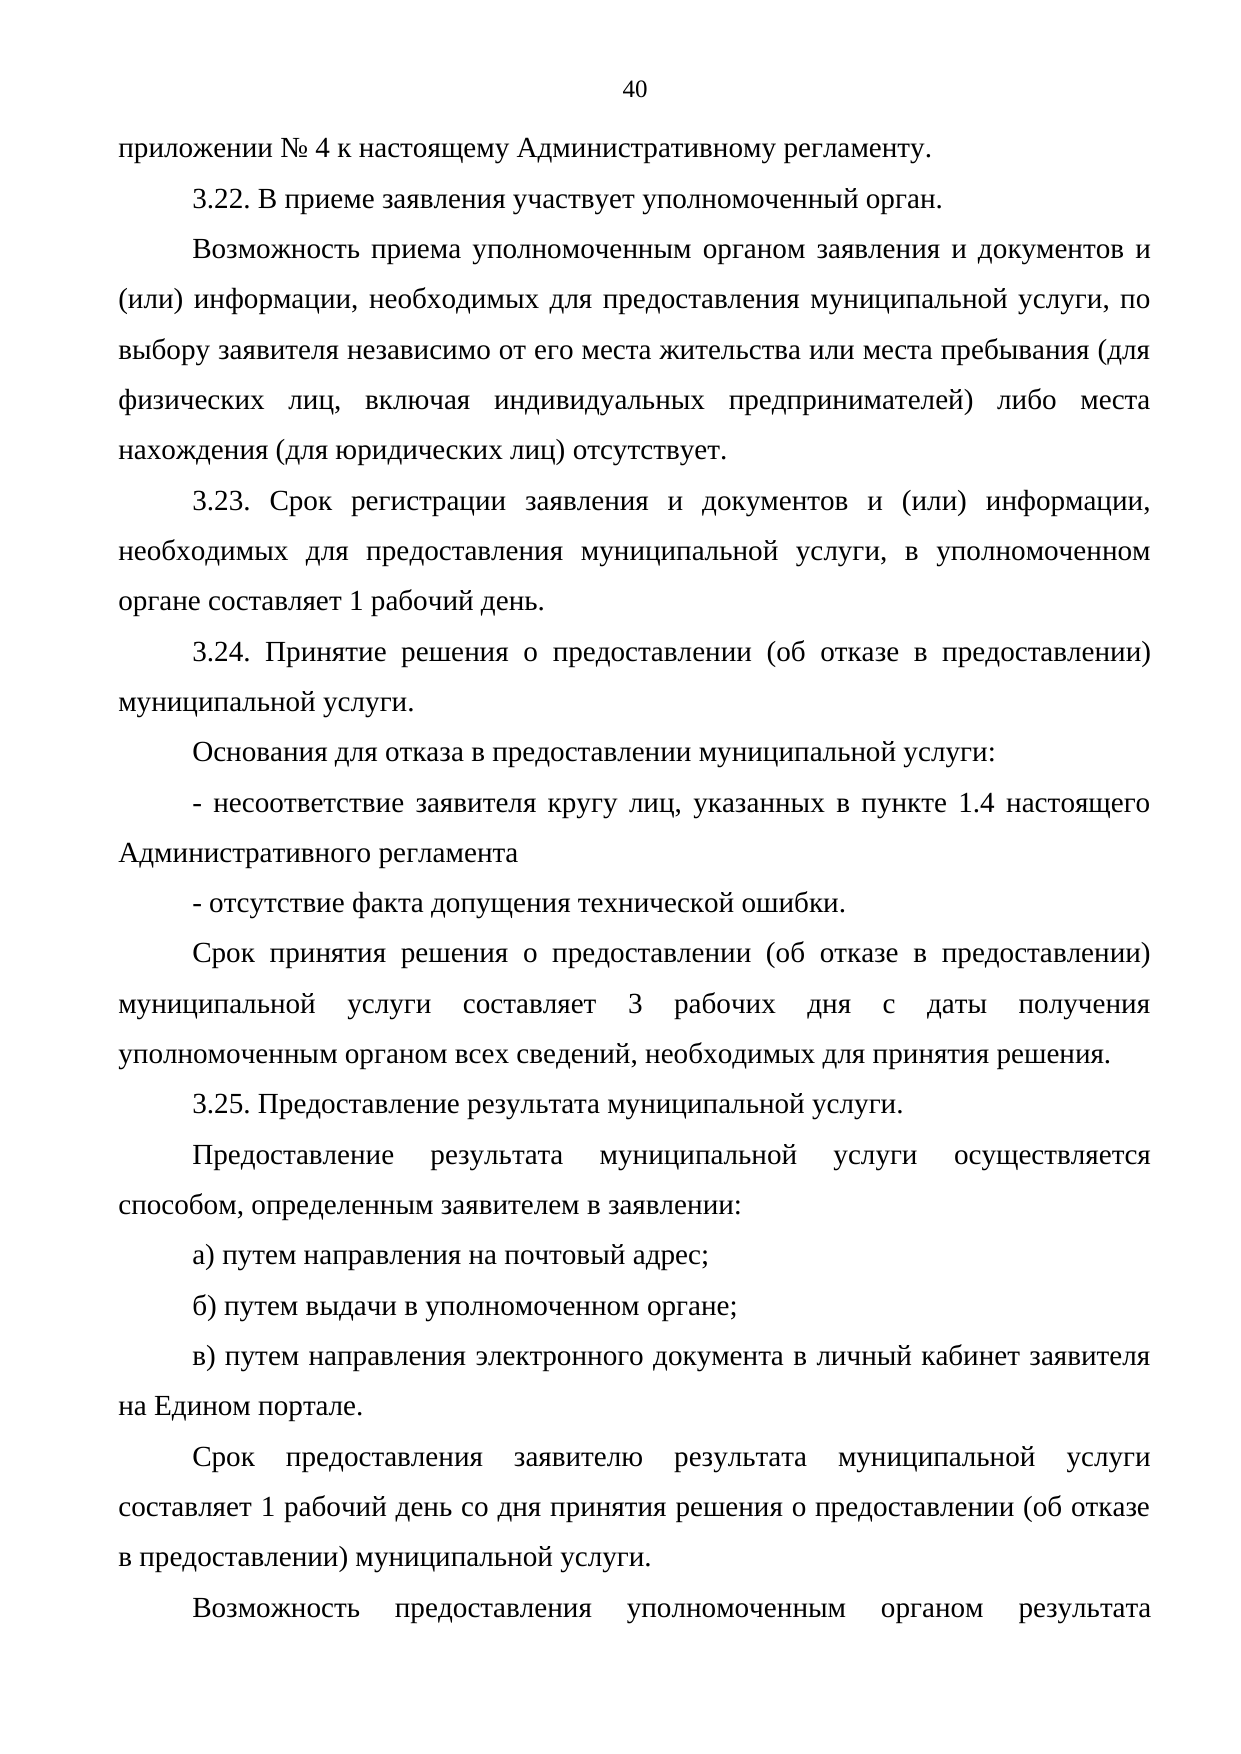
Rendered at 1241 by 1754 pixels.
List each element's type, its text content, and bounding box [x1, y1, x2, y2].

text 3.25. Предоставление результата муниципальной услуги. [118, 1087, 1152, 1120]
text - отсутствие факта допущения технической ошибки. [118, 885, 1152, 919]
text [118, 131, 1152, 164]
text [118, 1590, 1152, 1623]
text 3.23. Срок регистрации заявления и документов и (или) информации, необходимых для предоставления муниципальной услуги, в уполномоченном органе составляет 1 рабочий день. [118, 483, 1152, 617]
text 3.22. В приеме заявления участвует уполномоченный орган. [118, 181, 1152, 214]
text Основания для отказа в предоставлении муниципальной услуги: [118, 734, 1152, 768]
text а) путем направления на почтовый адрес; [118, 1237, 1152, 1271]
text 3.24. Принятие решения о предоставлении (об отказе в предоставлении) муниципальной услуги. [118, 634, 1152, 718]
text Предоставление результата муниципальной услуги осуществляется способом, определенным заявителем в заявлении: [118, 1137, 1152, 1221]
text - несоответствие заявителя кругу лиц, указанных в пункте 1.4 настоящего Административного регламента [118, 785, 1152, 868]
text Срок предоставления заявителю результата муниципальной услуги составляет 1 рабочий день со дня принятия решения о предоставлении (об отказе в предоставлении) муниципальной услуги. [118, 1439, 1152, 1573]
text Срок принятия решения о предоставлении (об отказе в предоставлении) муниципальной услуги составляет 3 рабочих дня с даты получения уполномоченным органом всех сведений, необходимых для принятия решения. [118, 936, 1152, 1070]
text б) путем выдачи в уполномоченном органе; [118, 1288, 1152, 1321]
text в) путем направления электронного документа в личный кабинет заявителя на Едином портале. [118, 1338, 1152, 1422]
text Возможность приема уполномоченным органом заявления и документов и (или) информации, необходимых для предоставления муниципальной услуги, по выбору заявителя независимо от его места жительства или места пребывания (для физических лиц, включая индивидуальных предпринимателей) либо места нахождения (для юридических лиц) отсутствует. [118, 231, 1152, 466]
